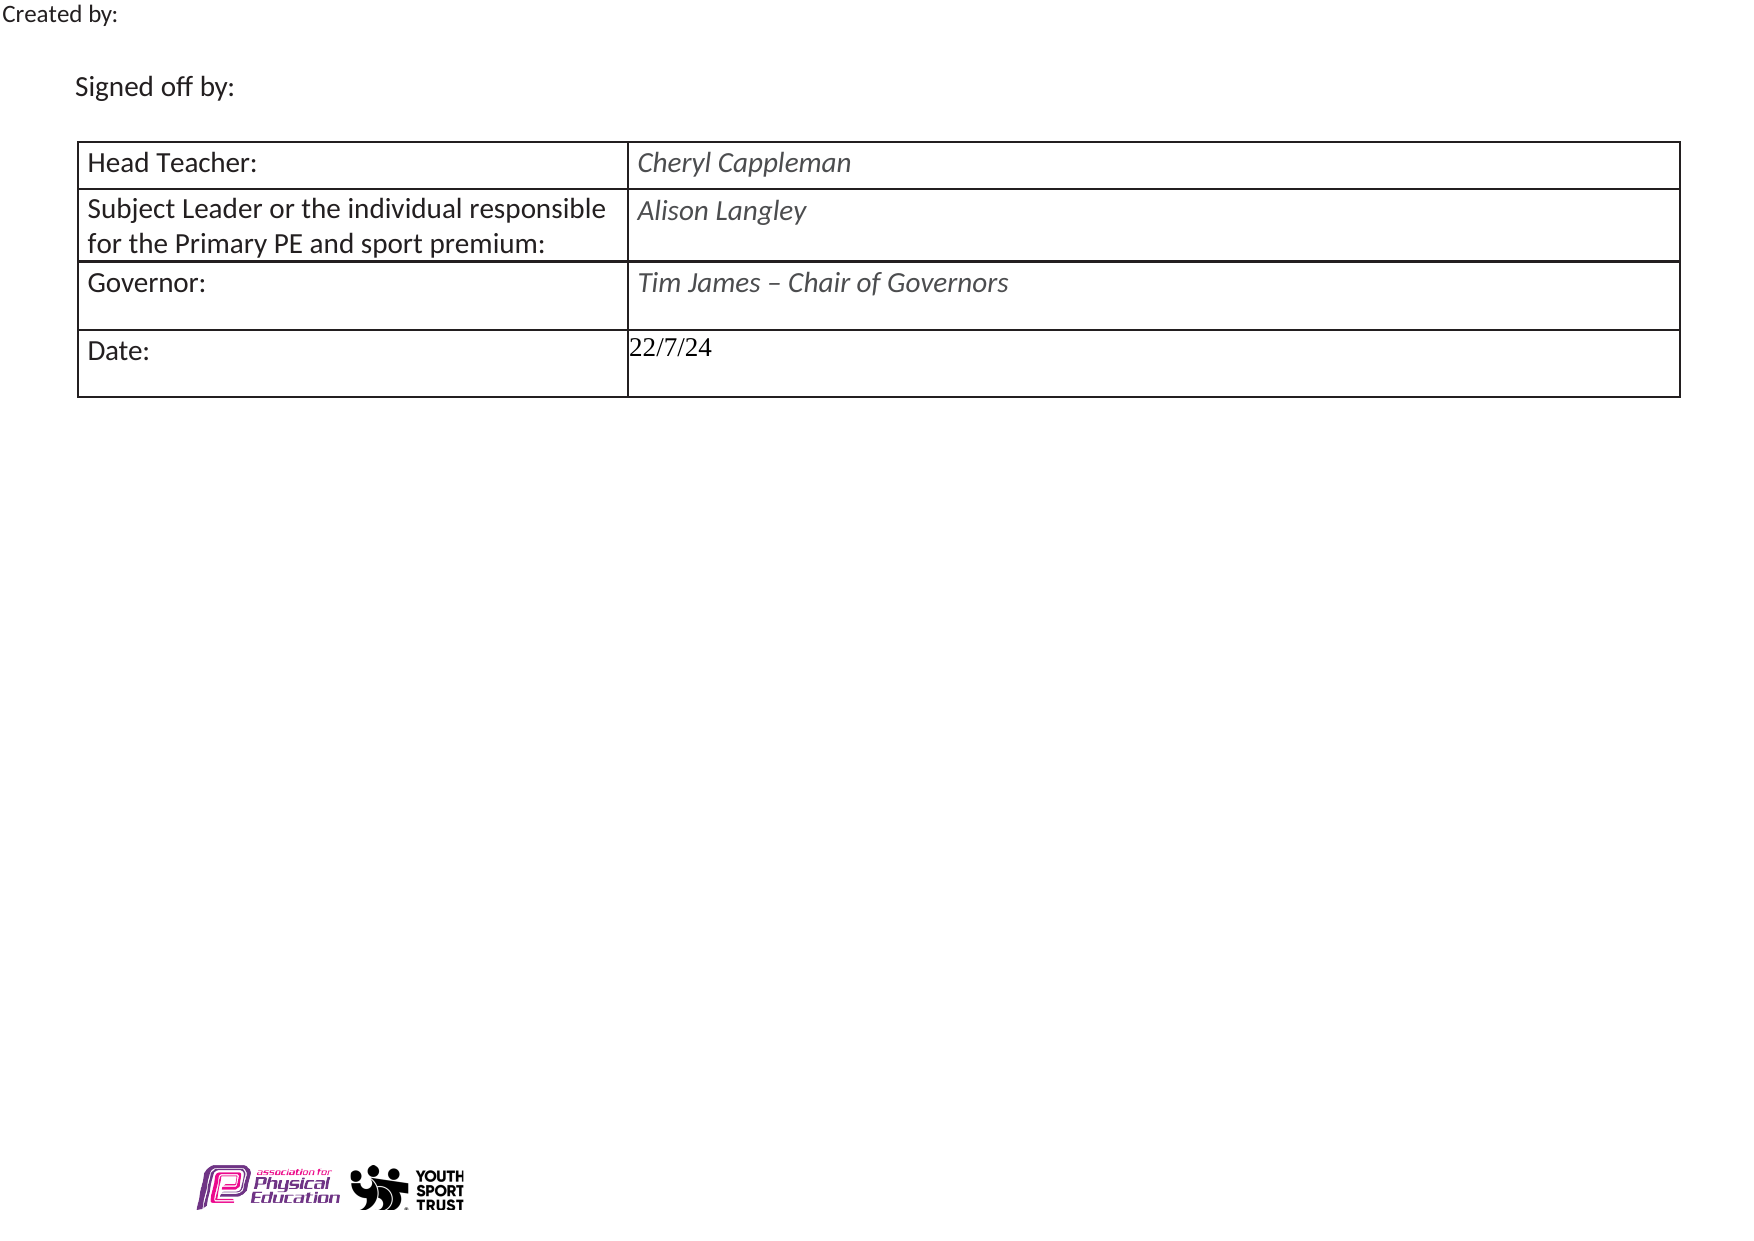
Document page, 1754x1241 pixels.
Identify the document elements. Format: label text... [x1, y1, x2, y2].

text Signed off by: [75, 68, 1693, 104]
table_cell Alison Langley [629, 190, 1679, 260]
table_cell Subject Leader or the individual responsible for the Primary PE and sport premium: [79, 190, 627, 260]
table_cell 22/7/24 [629, 331, 1679, 396]
picture [350, 1165, 464, 1210]
table_cell Governor: [79, 263, 627, 328]
table_header Cheryl Cappleman [629, 143, 1679, 188]
table_cell Date: [79, 331, 627, 396]
table_cell Tim James – Chair of Governors [629, 263, 1679, 328]
table_header Head Teacher: [79, 143, 627, 188]
picture [196, 1165, 340, 1210]
